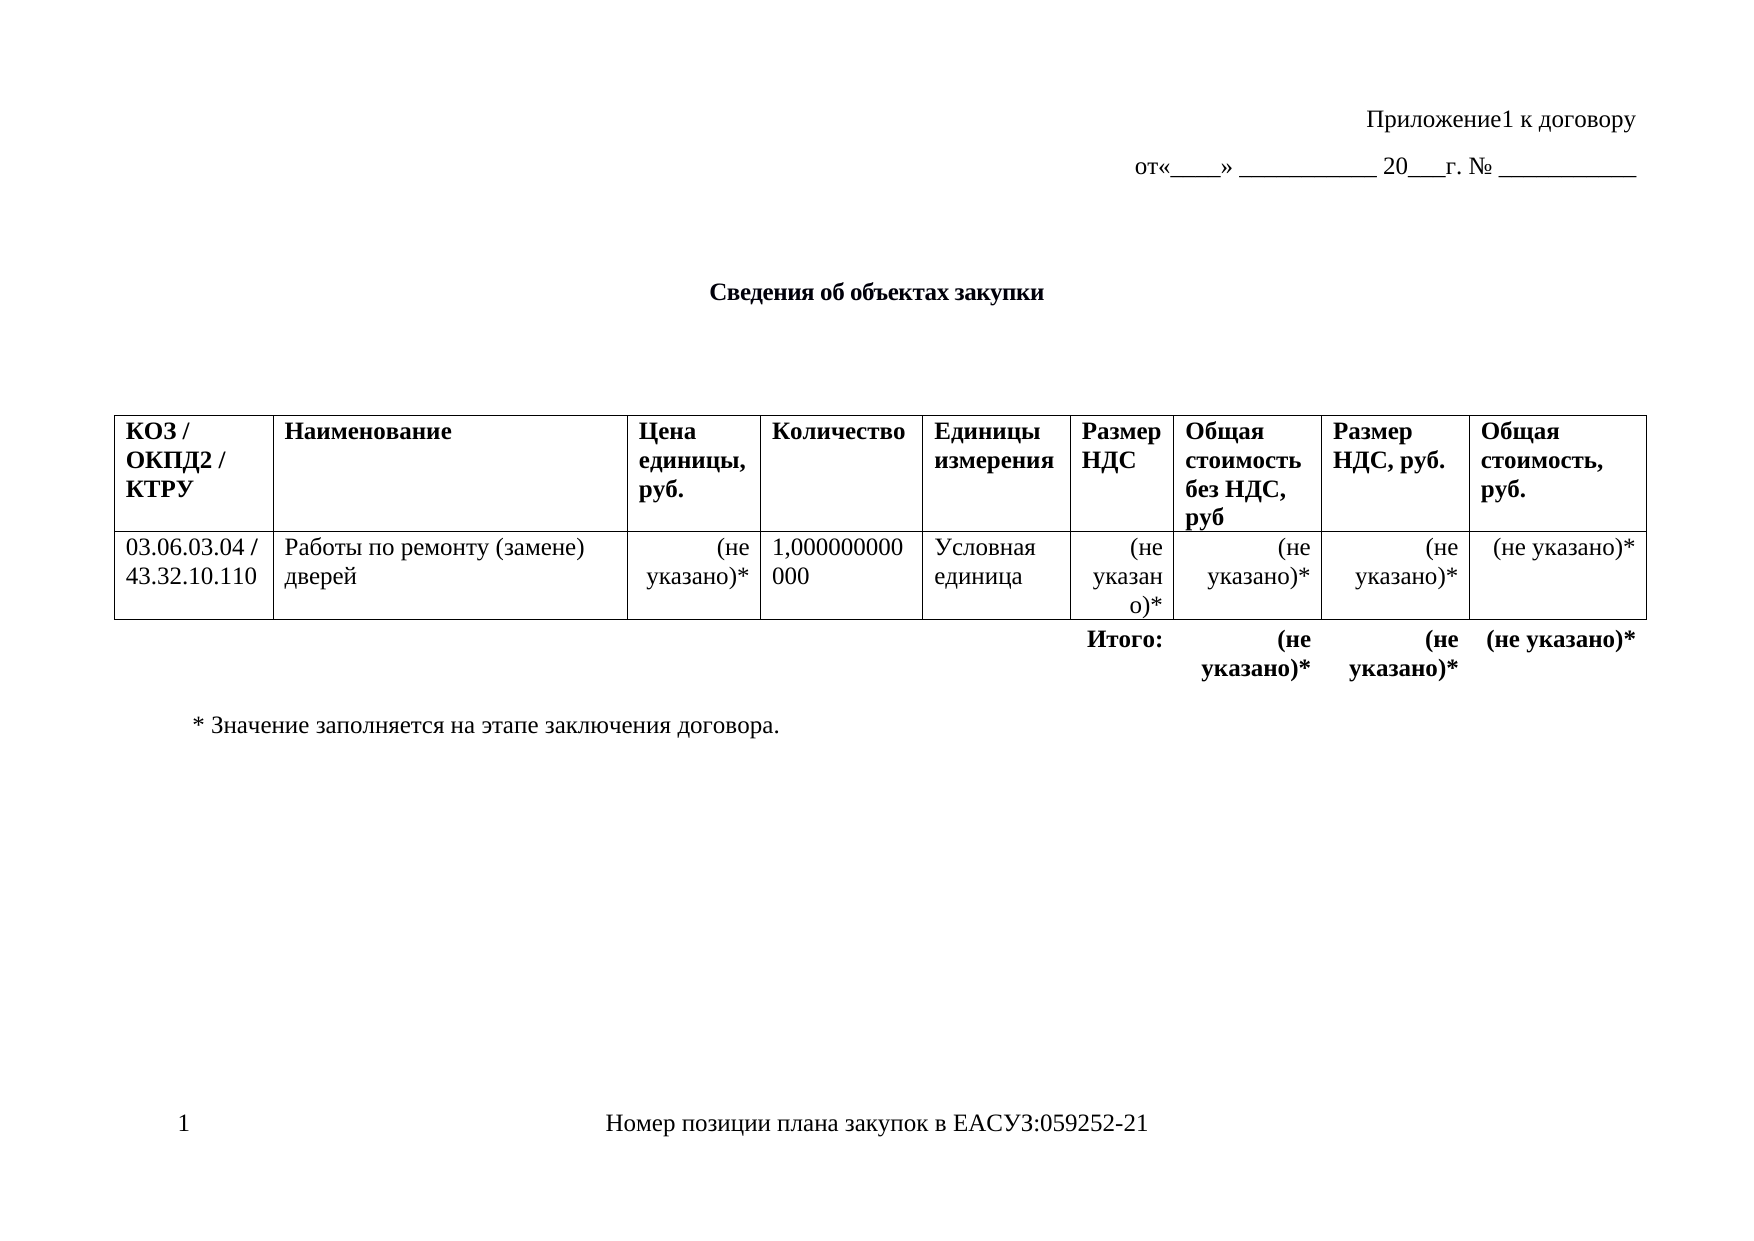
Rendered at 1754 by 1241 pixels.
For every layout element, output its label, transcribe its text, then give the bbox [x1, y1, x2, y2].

subtitle Сведения об объектах закупки [118, 277, 1636, 306]
text Приложение к [118, 104, 1636, 132]
text отг. № [118, 151, 1636, 180]
